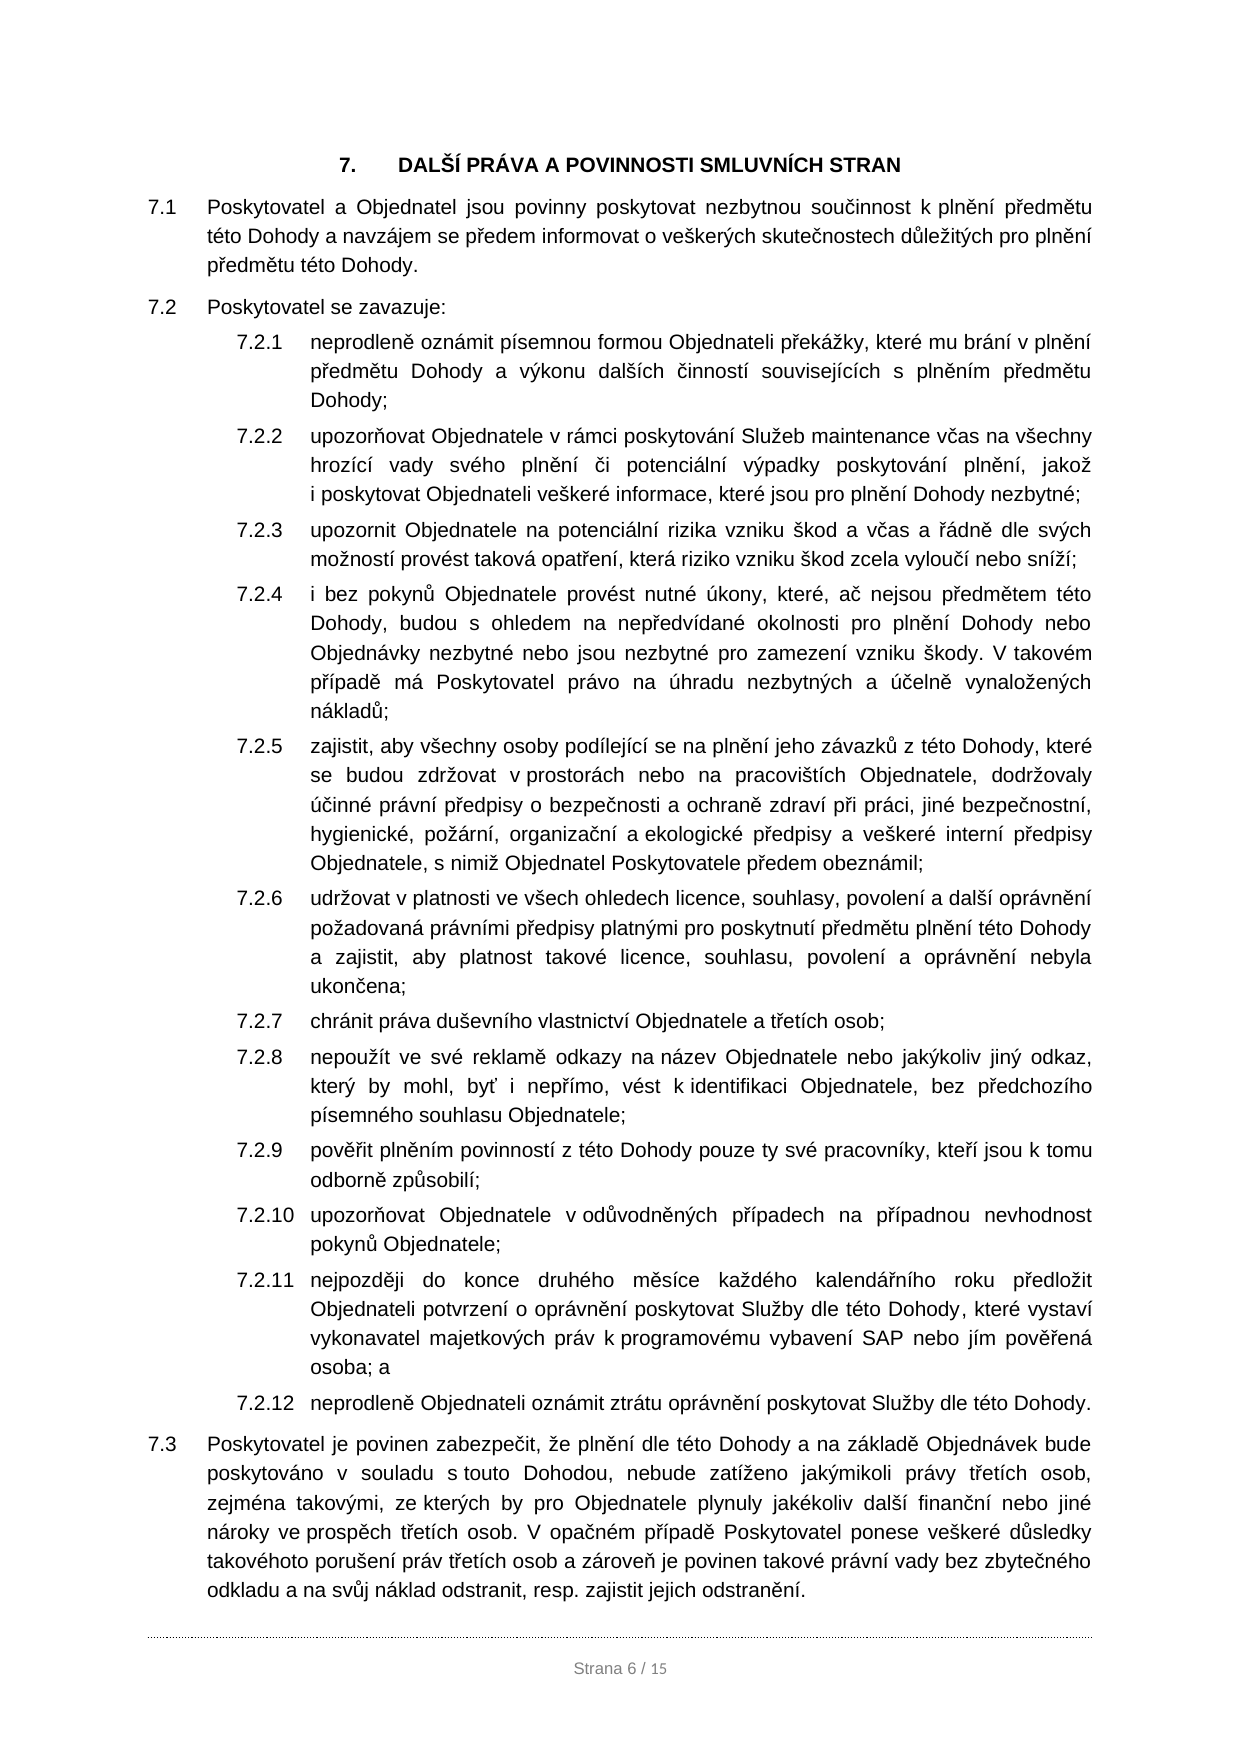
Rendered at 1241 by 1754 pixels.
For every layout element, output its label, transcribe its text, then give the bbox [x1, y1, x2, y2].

list pověřit plněním povinností z této Dohody pouze ty své pracovníky, kteří jsou k tomu odborně způsobilí; [236, 1133, 1092, 1191]
list zajistit, aby všechny osoby podílející se na plnění jeho závazků z této Dohody, které se budou zdržovat v prostorách nebo na pracovištích Objednatele, dodržovaly účinné právní předpisy o bezpečnosti a ochraně zdraví při práci, jiné bezpečnostní, hygienické, požární, organizační a ekologické předpisy a veškeré interní předpisy Objednatele, s nimiž Objednatel Poskytovatele předem obeznámil; [236, 729, 1092, 875]
list upozorňovat Objednatele v odůvodněných případech na případnou nevhodnost pokynů Objednatele; [236, 1198, 1092, 1256]
text DALŠÍ PRÁVA A POVINNOSTI SMLUVNÍCH STRAN [148, 148, 1092, 177]
text Poskytovatel se zavazuje: [148, 289, 1092, 318]
list nejpozději do konce druhého měsíce každého kalendářního roku předložit Objednateli potvrzení o oprávnění poskytovat Služby dle této Dohody, které vystaví vykonavatel majetkových práv k programovému vybavení SAP nebo jím pověřená osoba; a [236, 1262, 1092, 1379]
list neprodleně oznámit písemnou formou Objednateli překážky, které mu brání v plnění předmětu Dohody a výkonu dalších činností souvisejících s plněním předmětu Dohody; [236, 325, 1092, 412]
list nepoužít ve své reklamě odkazy na název Objednatele nebo jakýkoliv jiný odkaz, který by mohl, byť i nepřímo, vést k identifikaci Objednatele, bez předchozího písemného souhlasu Objednatele; [236, 1039, 1092, 1127]
text Poskytovatel je povinen zabezpečit, že plnění dle této Dohody a na základě Objednávek bude poskytováno v souladu s touto Dohodou, nebude zatíženo jakýmikoli právy třetích osob, zejména takovými, ze kterých by pro Objednatele plynuly jakékoliv další finanční nebo jiné nároky ve prospěch třetích osob. V opačném případě Poskytovatel ponese veškeré důsledky takovéhoto porušení práv třetích osob a zároveň je povinen takové právní vady bez zbytečného odkladu a na svůj náklad odstranit, resp. zajistit jejich odstranění. [148, 1427, 1092, 1602]
list upozornit Objednatele na potenciální rizika vzniku škod a včas a řádně dle svých možností provést taková opatření, která riziko vzniku škod zcela vyloučí nebo sníží; [236, 512, 1092, 571]
text Poskytovatel a Objednatel jsou povinny poskytovat nezbytnou součinnost k plnění předmětu této Dohody a navzájem se předem informovat o veškerých skutečnostech důležitých pro plnění předmětu této Dohody. [148, 189, 1092, 277]
list i bez pokynů Objednatele provést nutné úkony, které, ač nejsou předmětem této Dohody, budou s ohledem na nepředvídané okolnosti pro plnění Dohody nebo Objednávky nezbytné nebo jsou nezbytné pro zamezení vzniku škody. V takovém případě má Poskytovatel právo na úhradu nezbytných a účelně vynaložených nákladů; [236, 577, 1092, 723]
list upozorňovat Objednatele v rámci poskytování Služeb maintenance včas na všechny hrozící vady svého plnění či potenciální výpadky poskytování plnění, jakož i poskytovat Objednateli veškeré informace, které jsou pro plnění Dohody nezbytné; [236, 418, 1092, 506]
list udržovat v platnosti ve všech ohledech licence, souhlasy, povolení a další oprávnění požadovaná právními předpisy platnými pro poskytnutí předmětu plnění této Dohody a zajistit, aby platnost takové licence, souhlasu, povolení a oprávnění nebyla ukončena; [236, 881, 1092, 998]
list chránit práva duševního vlastnictví Objednatele a třetích osob; [236, 1004, 1092, 1033]
list neprodleně Objednateli oznámit ztrátu oprávnění poskytovat Služby dle této Dohody. [236, 1385, 1092, 1414]
